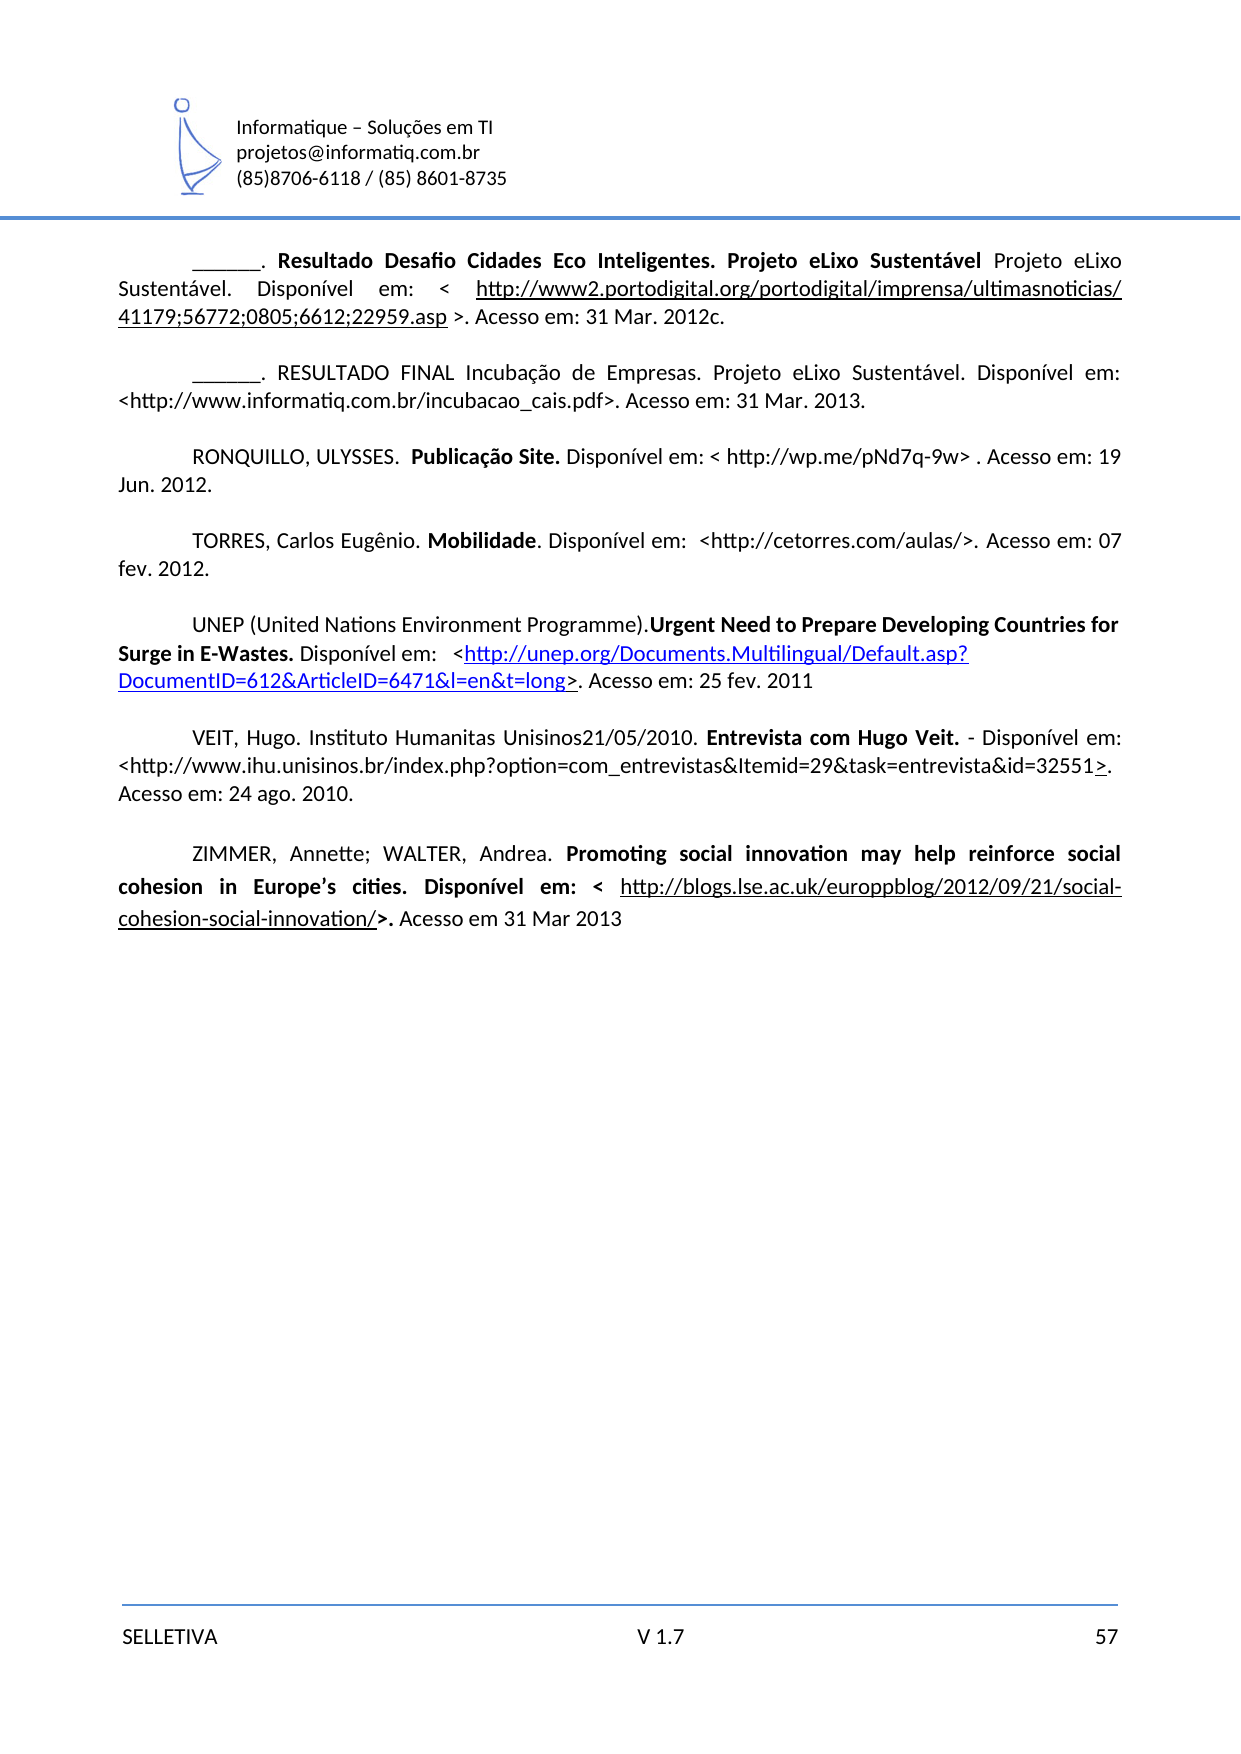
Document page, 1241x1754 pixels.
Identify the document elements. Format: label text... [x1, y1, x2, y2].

text ______. RESULTADO FINAL Incubação de Empresas. Projeto eLixo Sustentável. Disponível em: <http://www.informatiq.com.br/incubacao_cais.pdf>. Acesso em: 31 Mar. 2013. [118, 358, 1122, 414]
subtitle ZIMMER, Annette; WALTER, Andrea. Promoting social innovation may help reinforce social cohesion in Europe’s cities. Disponível em: < http://blogs.lse.ac.uk/europpblog/2012/09/21/social-cohesion-social-innovation/>. Acesso em 31 Mar 2013 [118, 835, 1122, 932]
text VEIT, Hugo. Instituto Humanitas Unisinos21/05/2010. Entrevista com Hugo Veit. - Disponível em: <http://www.ihu.unisinos.br/index.php?option=com_entrevistas&Itemid=29&task=entrevista&id=32551>. Acesso em: 24 ago. 2010. [118, 723, 1122, 807]
text TORRES, Carlos Eugênio. Mobilidade. Disponível em: <http://cetorres.com/aulas/>. Acesso em: 07 fev. 2012. [118, 527, 1122, 583]
text ______. Resultado Desafio Cidades Eco Inteligentes. Projeto eLixo Sustentável Projeto eLixo Sustentável. Disponível em: < http://www2.portodigital.org/portodigital/imprensa/ultimasnoticias/41179;56772;0805;6612;22959.asp >. Acesso em: 31 Mar. 2012c. [118, 246, 1122, 330]
text RONQUILLO, ULYSSES. Publicação Site. Disponível em: < http://wp.me/pNd7q-9w> . Acesso em: 19 Jun. 2012. [118, 442, 1122, 498]
picture [173, 97, 222, 194]
title UNEP (United Nations Environment Programme).Urgent Need to Prepare Developing Countries for Surge in E-Wastes. Disponível em: <http://unep.org/Documents.Multilingual/Default.asp?DocumentID=612&ArticleID=6471&l=en&t=long>. Acesso em: 25 fev. 2011 [118, 611, 1122, 695]
